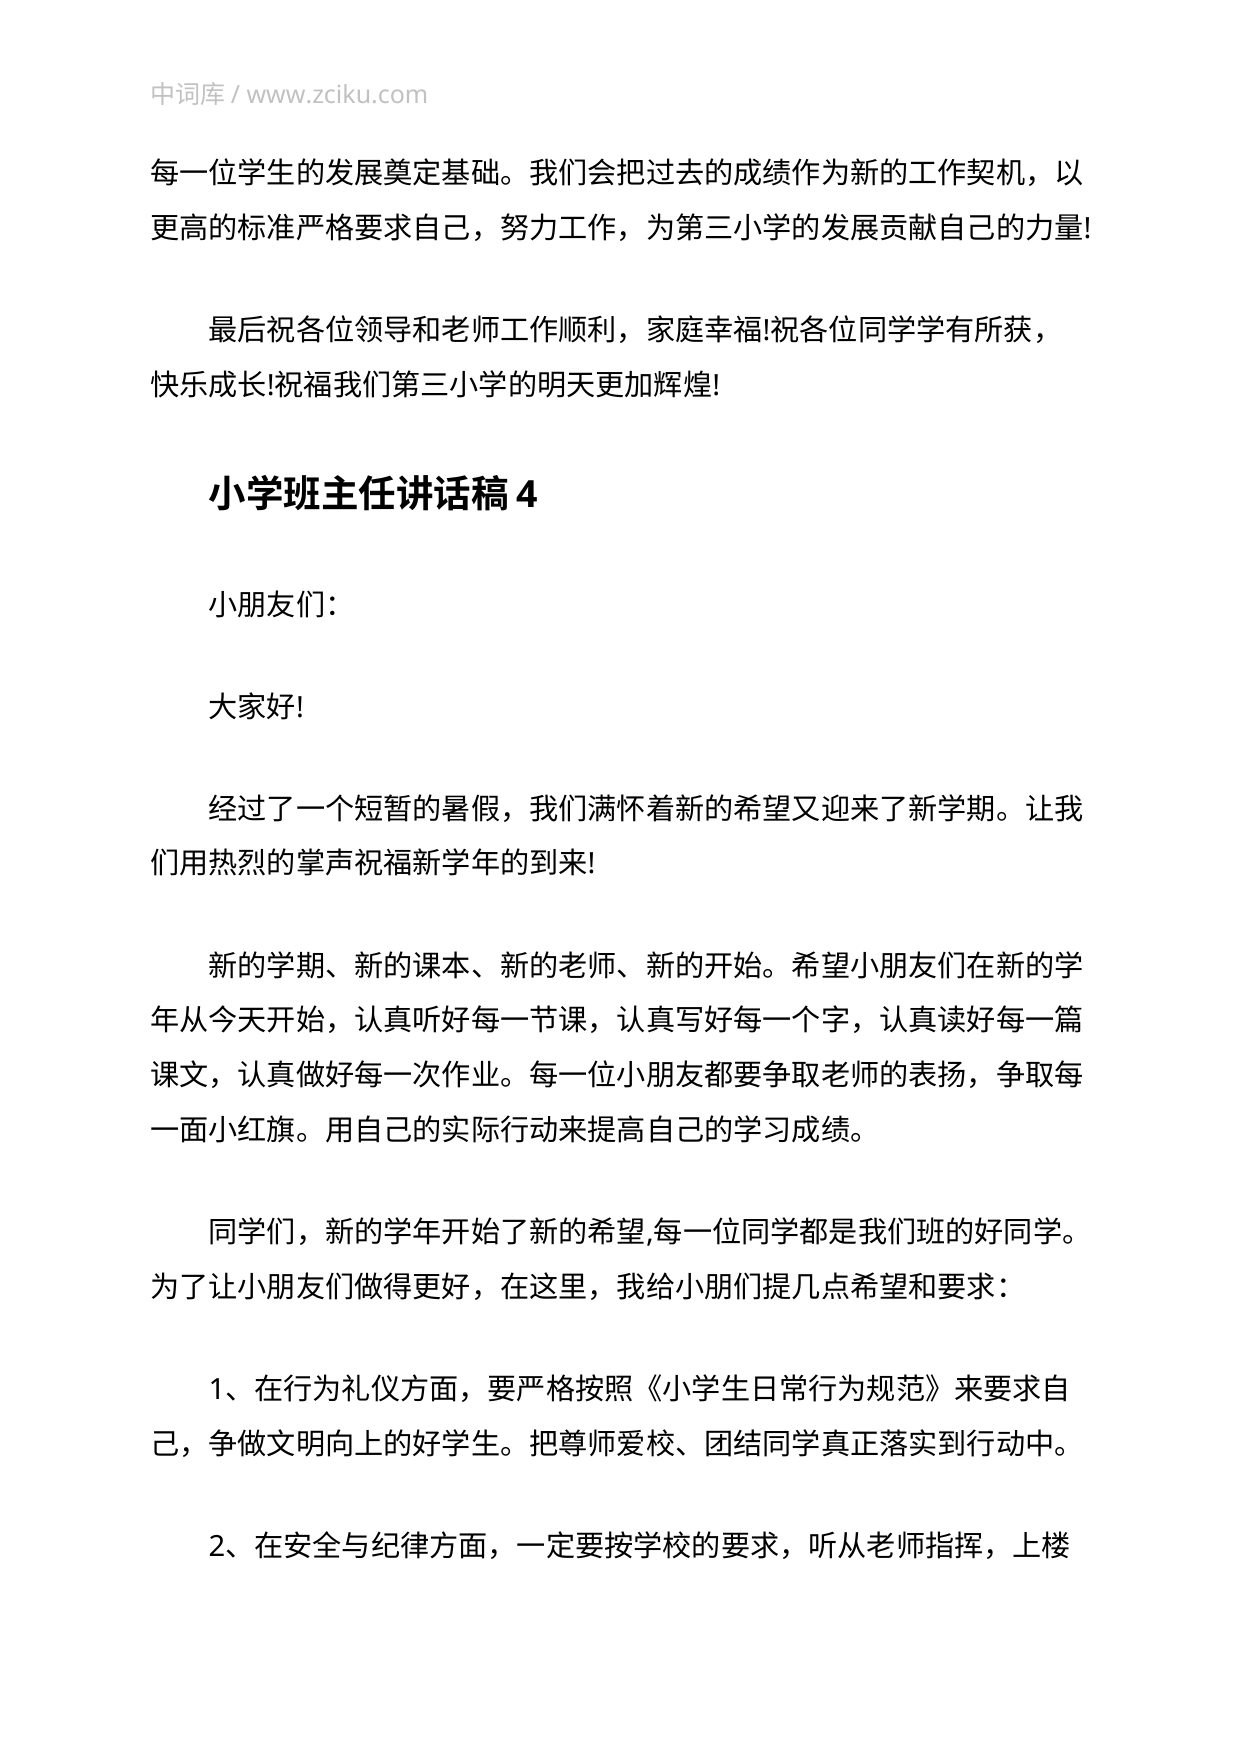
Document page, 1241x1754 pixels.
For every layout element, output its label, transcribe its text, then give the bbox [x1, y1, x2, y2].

text 新的学期、新的课本、新的老师、新的开始。希望小朋友们在新的学年从今天开始，认真听好每一节课，认真写好每一个字，认真读好每一篇课文，认真做好每一次作业。每一位小朋友都要争取老师的表扬，争取每一面小红旗。用自己的实际行动来提高自己的学习成绩。 [150, 942, 1090, 1149]
text 最后祝各位领导和老师工作顺利，家庭幸福!祝各位同学学有所获，快乐成长!祝福我们第三小学的明天更加辉煌! [150, 307, 1090, 404]
text 小朋友们： [150, 581, 1090, 624]
text 1、在行为礼仪方面，要严格按照《小学生日常行为规范》来要求自己，争做文明向上的好学生。把尊师爱校、团结同学真正落实到行动中。 [150, 1365, 1090, 1463]
text 小学班主任讲话稿4 [150, 464, 1090, 518]
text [150, 1522, 1090, 1564]
text 同学们，新的学年开始了新的希望,每一位同学都是我们班的好同学。为了让小朋友们做得更好，在这里，我给小朋们提几点希望和要求： [150, 1208, 1090, 1306]
text 经过了一个短暂的暑假，我们满怀着新的希望又迎来了新学期。让我们用热烈的掌声祝福新学年的到来! [150, 785, 1090, 882]
text 大家好! [150, 683, 1090, 726]
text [150, 150, 1090, 247]
